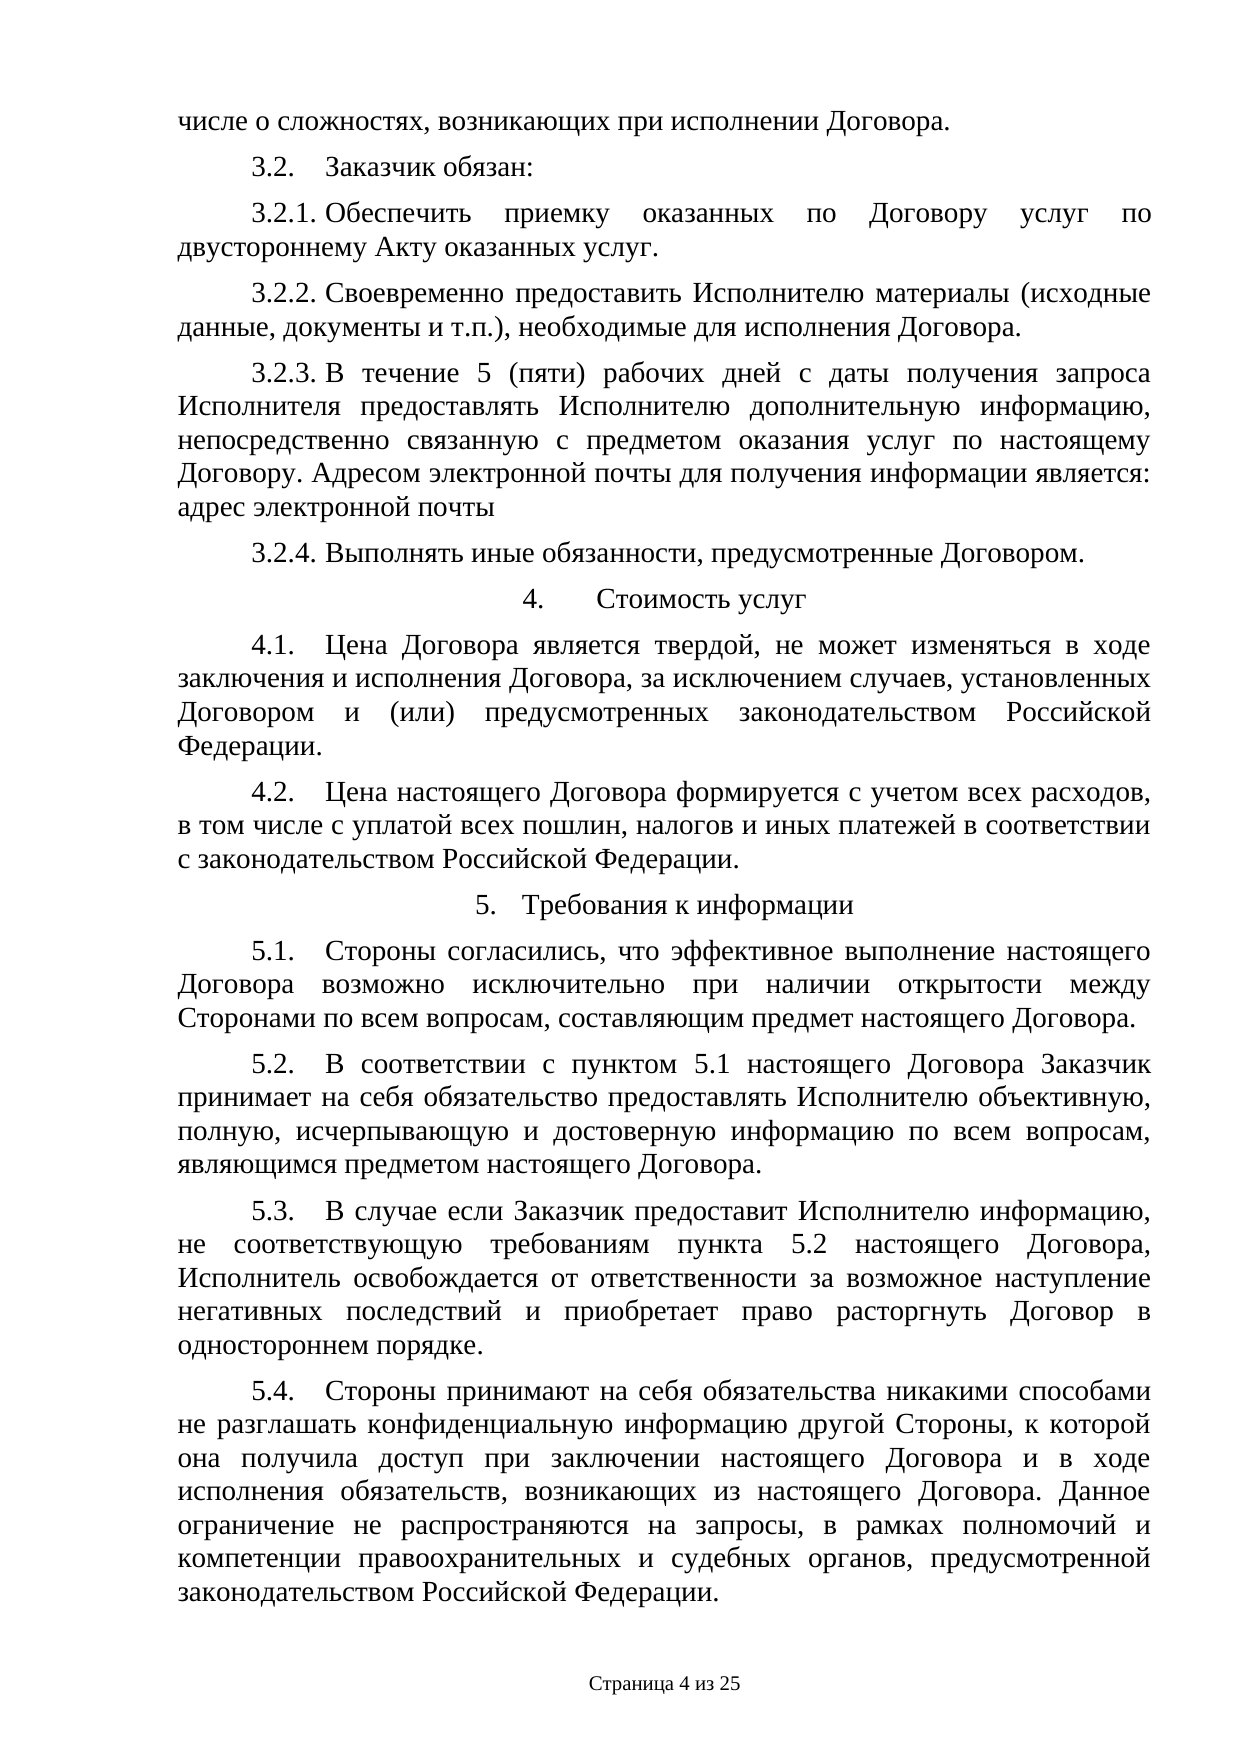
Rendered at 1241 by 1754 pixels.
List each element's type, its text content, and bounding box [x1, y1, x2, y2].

list Своевременно предоставить Исполнителю материалы (исходные данные, документы и т.п.), необходимые для исполнения Договора. [177, 275, 1152, 342]
list Стороны согласились, что эффективное выполнение настоящего Договора возможно исключительно при наличии открытости между Сторонами по всем вопросам, составляющим предмет настоящего Договора. [177, 933, 1152, 1033]
list Стороны принимают на себя обязательства никакими способами не разглашать конфиденциальную информацию другой Стороны, к которой она получила доступ при заключении настоящего Договора и в ходе исполнения обязательств, возникающих из настоящего Договора. Данное ограничение не распространяются на запросы, в рамках полномочий и компетенции правоохранительных и судебных органов, предусмотренной законодательством Российской Федерации. [177, 1373, 1152, 1608]
list Требования к информации [177, 887, 1152, 920]
list Заказчик обязан: [177, 149, 1152, 183]
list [177, 103, 1152, 137]
list В течение 5 (пяти) рабочих дней с даты получения запроса Исполнителя предоставлять Исполнителю дополнительную информацию, непосредственно связанную с предметом оказания услуг по настоящему Договору. Адресом электронной почты для получения информации является: [177, 355, 1152, 522]
list Цена Договора является твердой, не может изменяться в ходе заключения и исполнения Договора, за исключением случаев, установленных Договором и (или) предусмотренных законодательством Российской Федерации. [177, 627, 1152, 761]
list Обеспечить приемку оказанных по Договору услуг по двустороннему Акту оказанных услуг. [177, 196, 1152, 263]
list В соответствии с пунктом 5.1 настоящего Договора Заказчик принимает на себя обязательство предоставлять Исполнителю объективную, полную, исчерпывающую и достоверную информацию по всем вопросам, являющимся предметом настоящего Договора. [177, 1046, 1152, 1180]
list Цена настоящего Договора формируется с учетом всех расходов, в том числе с уплатой всех пошлин, налогов и иных платежей в соответствии с законодательством Российской Федерации. [177, 774, 1152, 874]
list Выполнять иные обязанности, предусмотренные Договором. [177, 535, 1152, 568]
list В случае если Заказчик предоставит Исполнителю информацию, не соответствующую требованиям пункта 5.2 настоящего Договора, Исполнитель освобождается от ответственности за возможное наступление негативных последствий и приобретает право расторгнуть Договор в одностороннем порядке. [177, 1193, 1152, 1360]
list Стоимость услуг [177, 581, 1152, 614]
